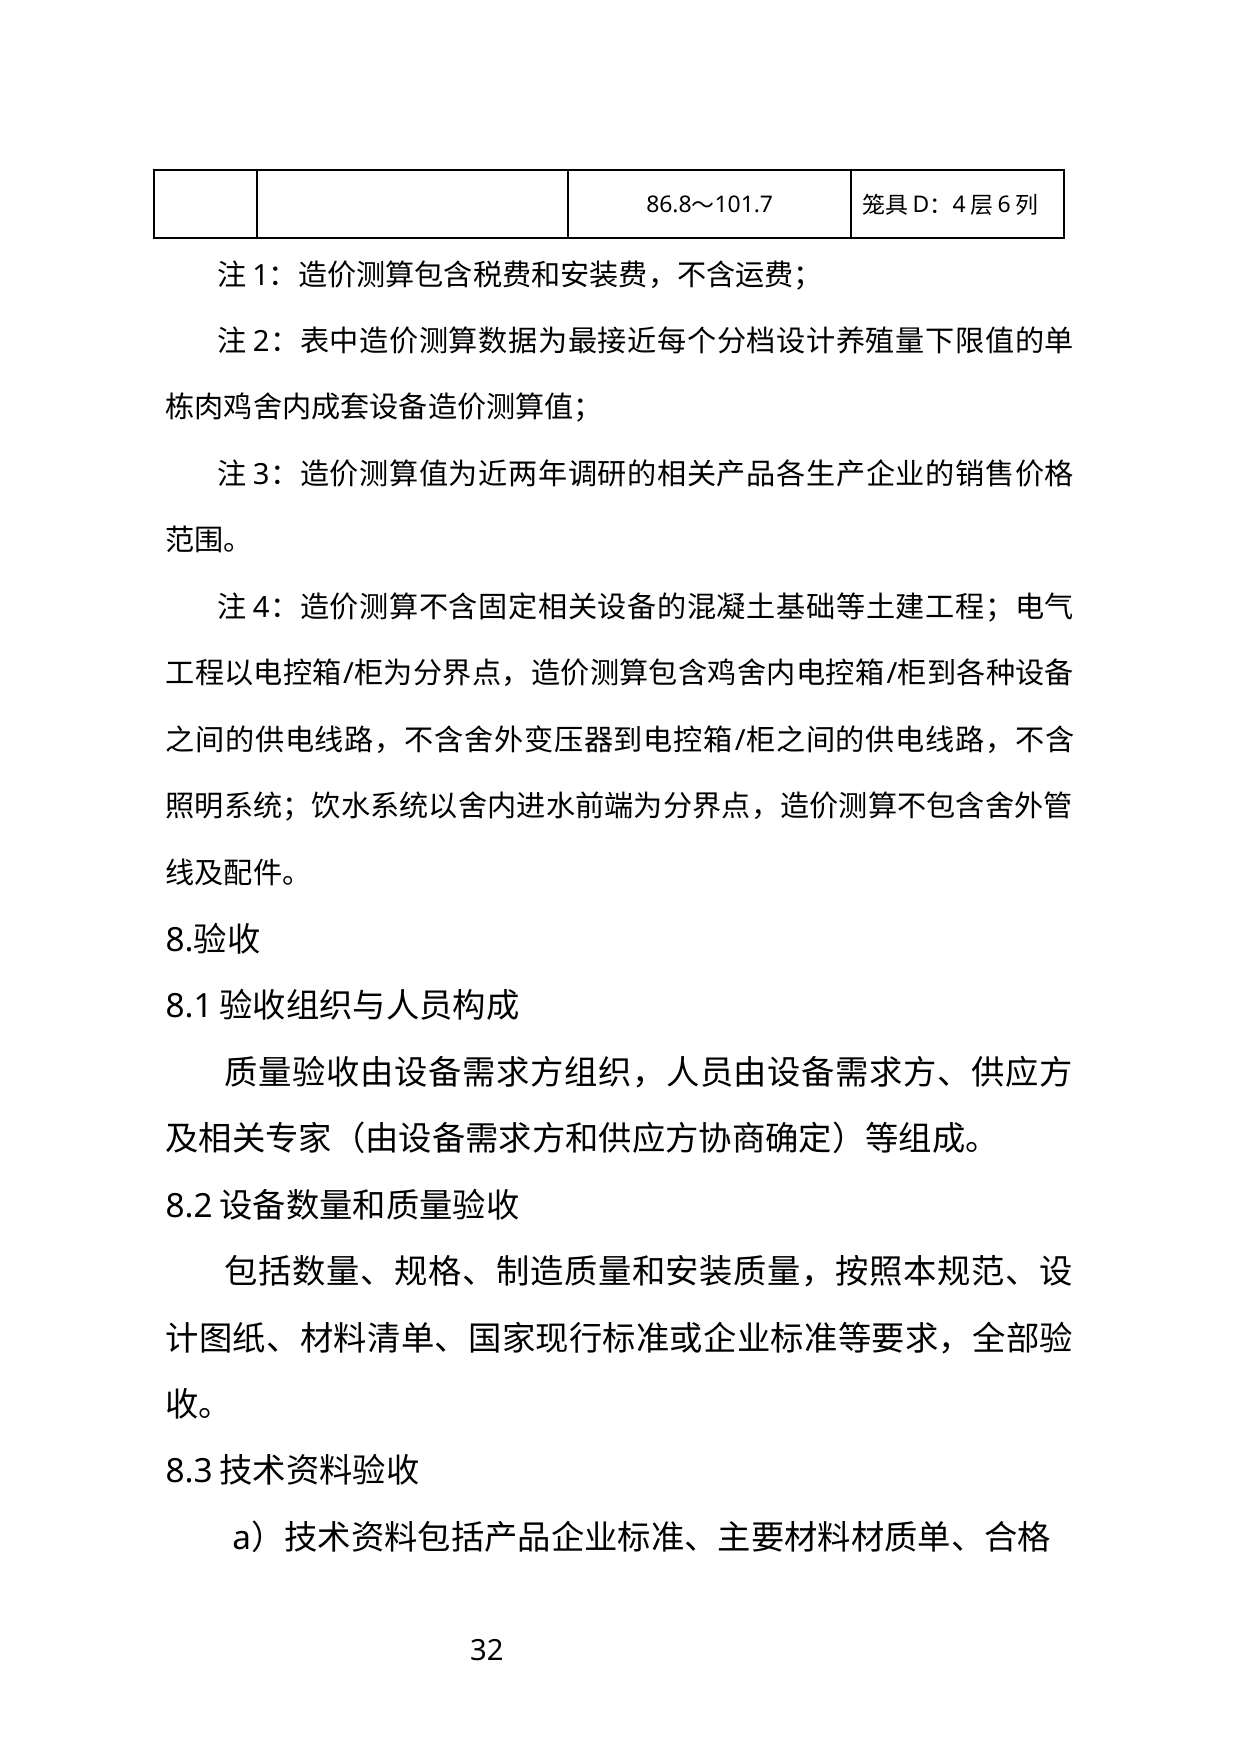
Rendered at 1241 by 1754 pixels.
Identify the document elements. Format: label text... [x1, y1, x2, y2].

text 包括数量、规格、制造质量和安装质量，按照本规范、设计图纸、材料清单、国家现行标准或企业标准等要求，全部验收。 [165, 1236, 1075, 1435]
text 注3：造价测算值为近两年调研的相关产品各生产企业的销售价格范围。 [165, 438, 1075, 571]
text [165, 1502, 1075, 1568]
text 8.验收 [165, 904, 1075, 970]
table_cell 笼具D：4层6列 [852, 171, 1063, 237]
text 注2：表中造价测算数据为最接近每个分档设计养殖量下限值的单栋肉鸡舍内成套设备造价测算值； [165, 306, 1075, 438]
text 8.1验收组织与人员构成 [165, 970, 1075, 1037]
text 注4：造价测算不含固定相关设备的混凝土基础等土建工程；电气工程以电控箱/柜为分界点，造价测算包含鸡舍内电控箱/柜到各种设备之间的供电线路，不含舍外变压器到电控箱/柜之间的供电线路，不含照明系统；饮水系统以舍内进水前端为分界点，造价测算不包含舍外管线及配件。 [165, 571, 1075, 904]
text 注1：造价测算包含税费和安装费，不含运费； [165, 239, 1075, 306]
text 8.2设备数量和质量验收 [165, 1169, 1075, 1236]
text 8.3技术资料验收 [165, 1435, 1075, 1502]
text 质量验收由设备需求方组织，人员由设备需求方、供应方及相关专家（由设备需求方和供应方协商确定）等组成。 [165, 1037, 1075, 1169]
table_cell 86.8～101.7 [569, 171, 850, 237]
